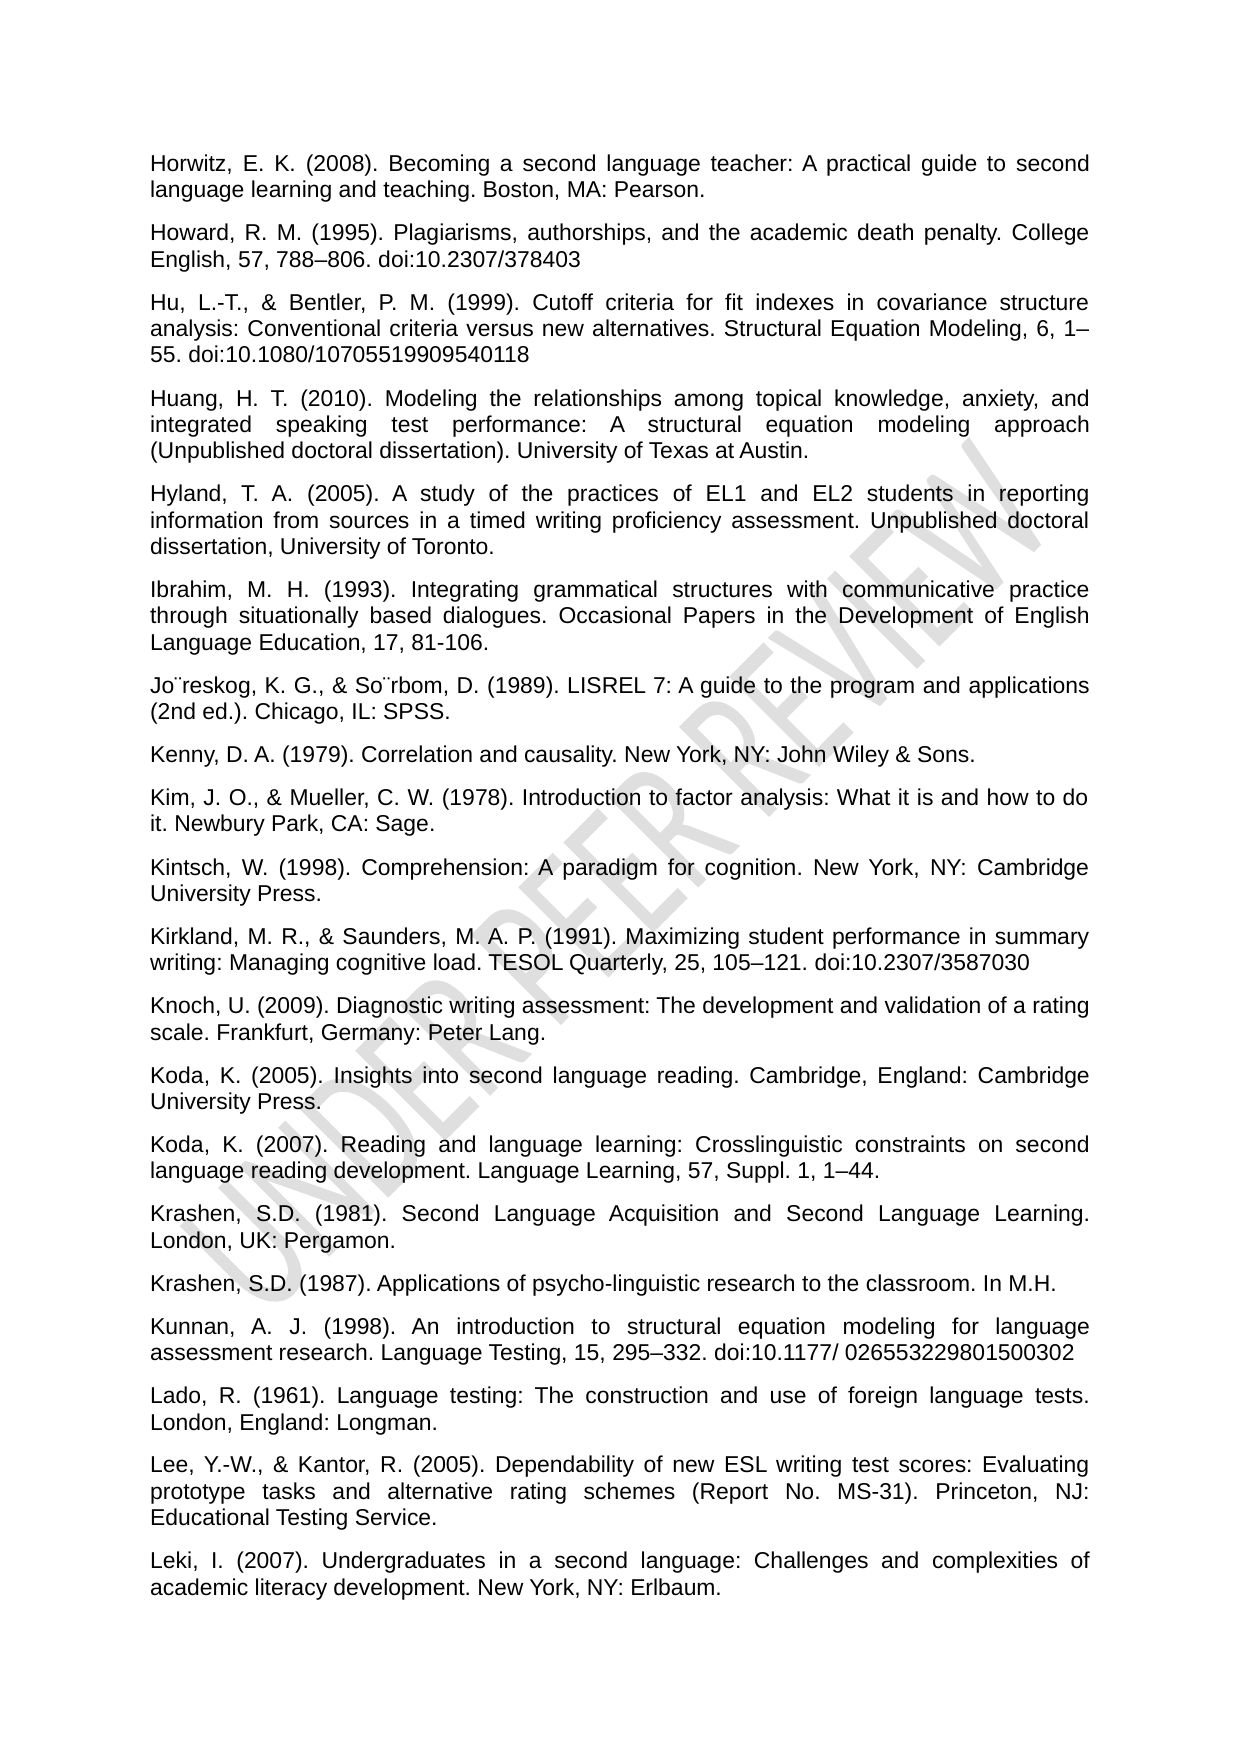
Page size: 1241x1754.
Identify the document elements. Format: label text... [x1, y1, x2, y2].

text Knoch, U. (2009). Diagnostic writing assessment: The development and validation of a rating scale. Frankfurt, Germany: Peter Lang. [150, 992, 1090, 1045]
text Huang, H. T. (2010). Modeling the relationships among topical knowledge, anxiety, and integrated speaking test performance: A structural equation modeling approach (Unpublished doctoral dissertation). University of Texas at Austin. [150, 384, 1090, 463]
text Jo¨reskog, K. G., & So¨rbom, D. (1989). LISREL 7: A guide to the program and applications (2nd ed.). Chicago, IL: SPSS. [150, 672, 1090, 724]
text Kunnan, A. J. (1998). An introduction to structural equation modeling for language assessment research. Language Testing, 15, 295–332. doi:10.1177/ 026553229801500302 [150, 1313, 1090, 1365]
text Lee, Y.-W., & Kantor, R. (2005). Dependability of new ESL writing test scores: Evaluating prototype tasks and alternative rating schemes (Report No. MS-31). Princeton, NJ: Educational Testing Service. [150, 1451, 1090, 1531]
text Horwitz, E. K. (2008). Becoming a second language teacher: A practical guide to second language learning and teaching. Boston, MA: Pearson. [150, 150, 1090, 203]
text Kim, J. O., & Mueller, C. W. (1978). Introduction to factor analysis: What it is and how to do it. Newbury Park, CA: Sage. [150, 784, 1090, 837]
text Krashen, S.D. (1987). Applications of psycho-linguistic research to the classroom. In M.H. [150, 1270, 1090, 1296]
text Kenny, D. A. (1979). Correlation and causality. New York, NY: John Wiley & Sons. [150, 741, 1090, 767]
text Howard, R. M. (1995). Plagiarisms, authorships, and the academic death penalty. College English, 57, 788–806. doi:10.2307/378403 [150, 219, 1090, 272]
text Krashen, S.D. (1981). Second Language Acquisition and Second Language Learning. London, UK: Pergamon. [150, 1200, 1090, 1253]
text Koda, K. (2005). Insights into second language reading. Cambridge, England: Cambridge University Press. [150, 1062, 1090, 1114]
text Leki, I. (2007). Undergraduates in a second language: Challenges and complexities of academic literacy development. New York, NY: Erlbaum. [150, 1547, 1090, 1600]
text Kirkland, M. R., & Saunders, M. A. P. (1991). Maximizing student performance in summary writing: Managing cognitive load. TESOL Quarterly, 25, 105–121. doi:10.2307/3587030 [150, 923, 1090, 976]
text Hyland, T. A. (2005). A study of the practices of EL1 and EL2 students in reporting information from sources in a timed writing proficiency assessment. Unpublished doctoral dissertation, University of Toronto. [150, 480, 1090, 559]
text Koda, K. (2007). Reading and language learning: Crosslinguistic constraints on second language reading development. Language Learning, 57, Suppl. 1, 1–44. [150, 1131, 1090, 1184]
text Lado, R. (1961). Language testing: The construction and use of foreign language tests. London, England: Longman. [150, 1382, 1090, 1435]
text Kintsch, W. (1998). Comprehension: A paradigm for cognition. New York, NY: Cambridge University Press. [150, 853, 1090, 906]
text Ibrahim, M. H. (1993). Integrating grammatical structures with communicative practice through situationally based dialogues. Occasional Papers in the Development of English Language Education, 17, 81-106. [150, 576, 1090, 655]
text Hu, L.-T., & Bentler, P. M. (1999). Cutoff criteria for fit indexes in covariance structure analysis: Conventional criteria versus new alternatives. Structural Equation Modeling, 6, 1–55. doi:10.1080/10705519909540118 [150, 289, 1090, 368]
